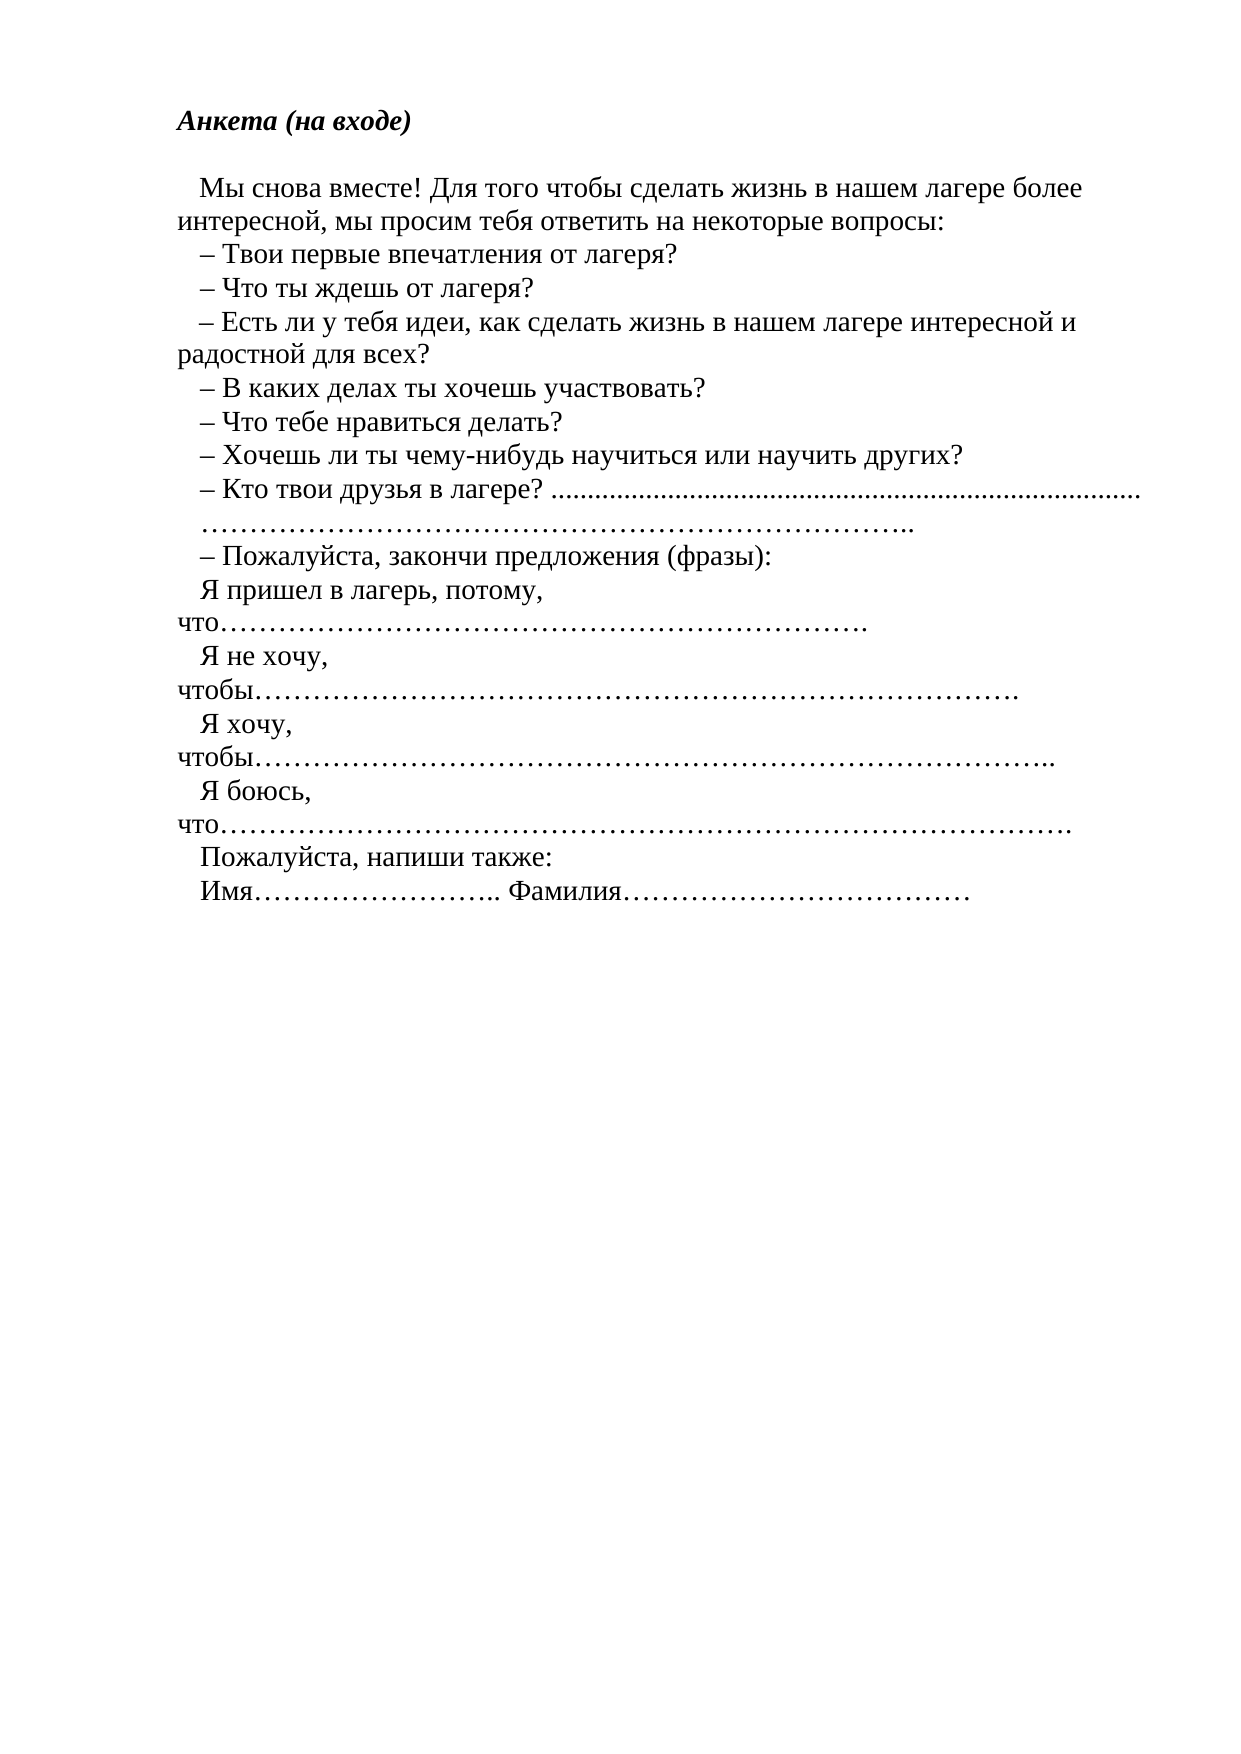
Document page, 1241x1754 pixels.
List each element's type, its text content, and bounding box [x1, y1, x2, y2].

text – Твои первые впечатления от лагеря? [200, 236, 1142, 270]
text – В каких делах ты хочешь участвовать? [200, 370, 1142, 404]
text Имя…………………….. Фамилия……………………………… [200, 873, 1142, 907]
text чтобы……………………………………………………………………. [177, 672, 1142, 706]
text – Хочешь ли ты чему-нибудь научиться или научить других? [200, 437, 1142, 471]
text Пожалуйста, напиши также: [200, 840, 1142, 873]
text Мы снова вместе! Для того чтобы сделать жизнь в нашем лагере более интересной, мы просим тебя ответить на некоторые вопросы: [177, 171, 1083, 236]
text Я хочу, [200, 706, 1142, 739]
text Я боюсь, [200, 773, 1142, 806]
text чтобы……………………………………………………………………….. [177, 739, 1142, 773]
text Я пришел в лагерь, потому, [200, 572, 1142, 605]
text – Пожалуйста, закончи предложения (фразы): [200, 538, 1142, 572]
text ……………………………………………………………….. [200, 505, 1142, 538]
text – Что тебе нравиться делать? [200, 404, 1142, 437]
text Анкета (на входе) [177, 103, 1142, 137]
text – Что ты ждешь от лагеря? [200, 270, 1142, 304]
text что…………………………………………………………. [177, 605, 1142, 638]
text – Есть ли у тебя идеи, как сделать жизнь в нашем лагере интересной и радостной для всех? [177, 305, 1077, 370]
text Я не хочу, [200, 638, 1142, 672]
text что……………………………………………………………………………. [177, 806, 1142, 840]
text – Кто твои друзья в лагере? ................................................................................. [200, 471, 1142, 504]
